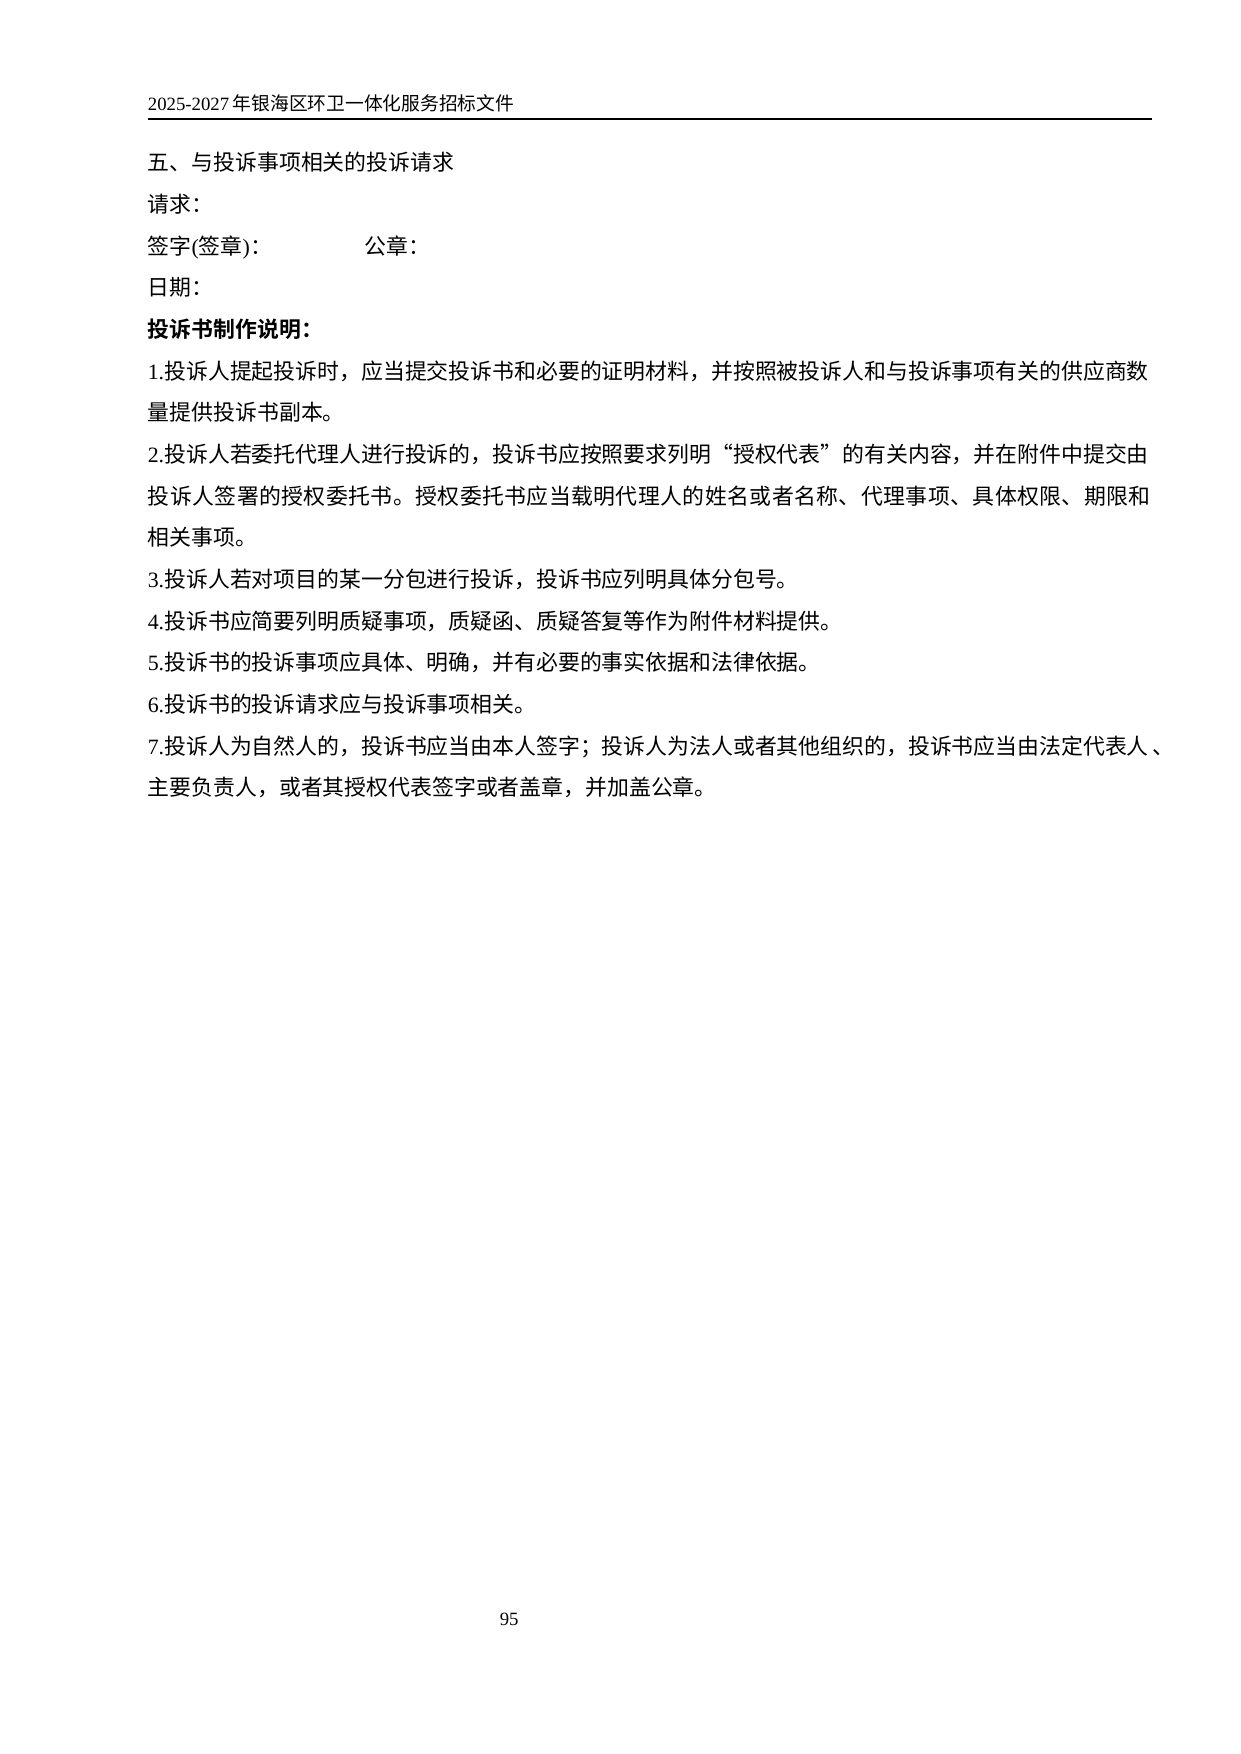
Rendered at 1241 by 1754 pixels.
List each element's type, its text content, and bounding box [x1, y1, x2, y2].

text 2.投诉人若委托代理人进行投诉的，投诉书应按照要求列明“授权代表”的有关内容，并在附件中提交由投诉人签署的授权委托书。授权委托书应当载明代理人的姓名或者名称、代理事项、具体权限、期限和相关事项。 [148, 429, 1152, 554]
text 5.投诉书的投诉事项应具体、明确，并有必要的事实依据和法律依据。 [148, 637, 1152, 679]
text 投诉书制作说明： [148, 304, 1152, 346]
text 7.投诉人为自然人的，投诉书应当由本人签字；投诉人为法人或者其他组织的，投诉书应当由法定代表人、主要负责人，或者其授权代表签字或者盖章，并加盖公章。 [148, 721, 1152, 804]
text 请求： [148, 179, 1152, 221]
text 五、与投诉事项相关的投诉请求 [148, 137, 1152, 179]
text 日期： [148, 262, 1152, 304]
text 1.投诉人提起投诉时，应当提交投诉书和必要的证明材料，并按照被投诉人和与投诉事项有关的供应商数量提供投诉书副本。 [148, 346, 1152, 429]
text 4.投诉书应简要列明质疑事项，质疑函、质疑答复等作为附件材料提供。 [148, 596, 1152, 637]
text 签字(签章)： 公章： [148, 221, 1152, 262]
text 3.投诉人若对项目的某一分包进行投诉，投诉书应列明具体分包号。 [148, 554, 1152, 596]
text 6.投诉书的投诉请求应与投诉事项相关。 [148, 679, 1152, 721]
